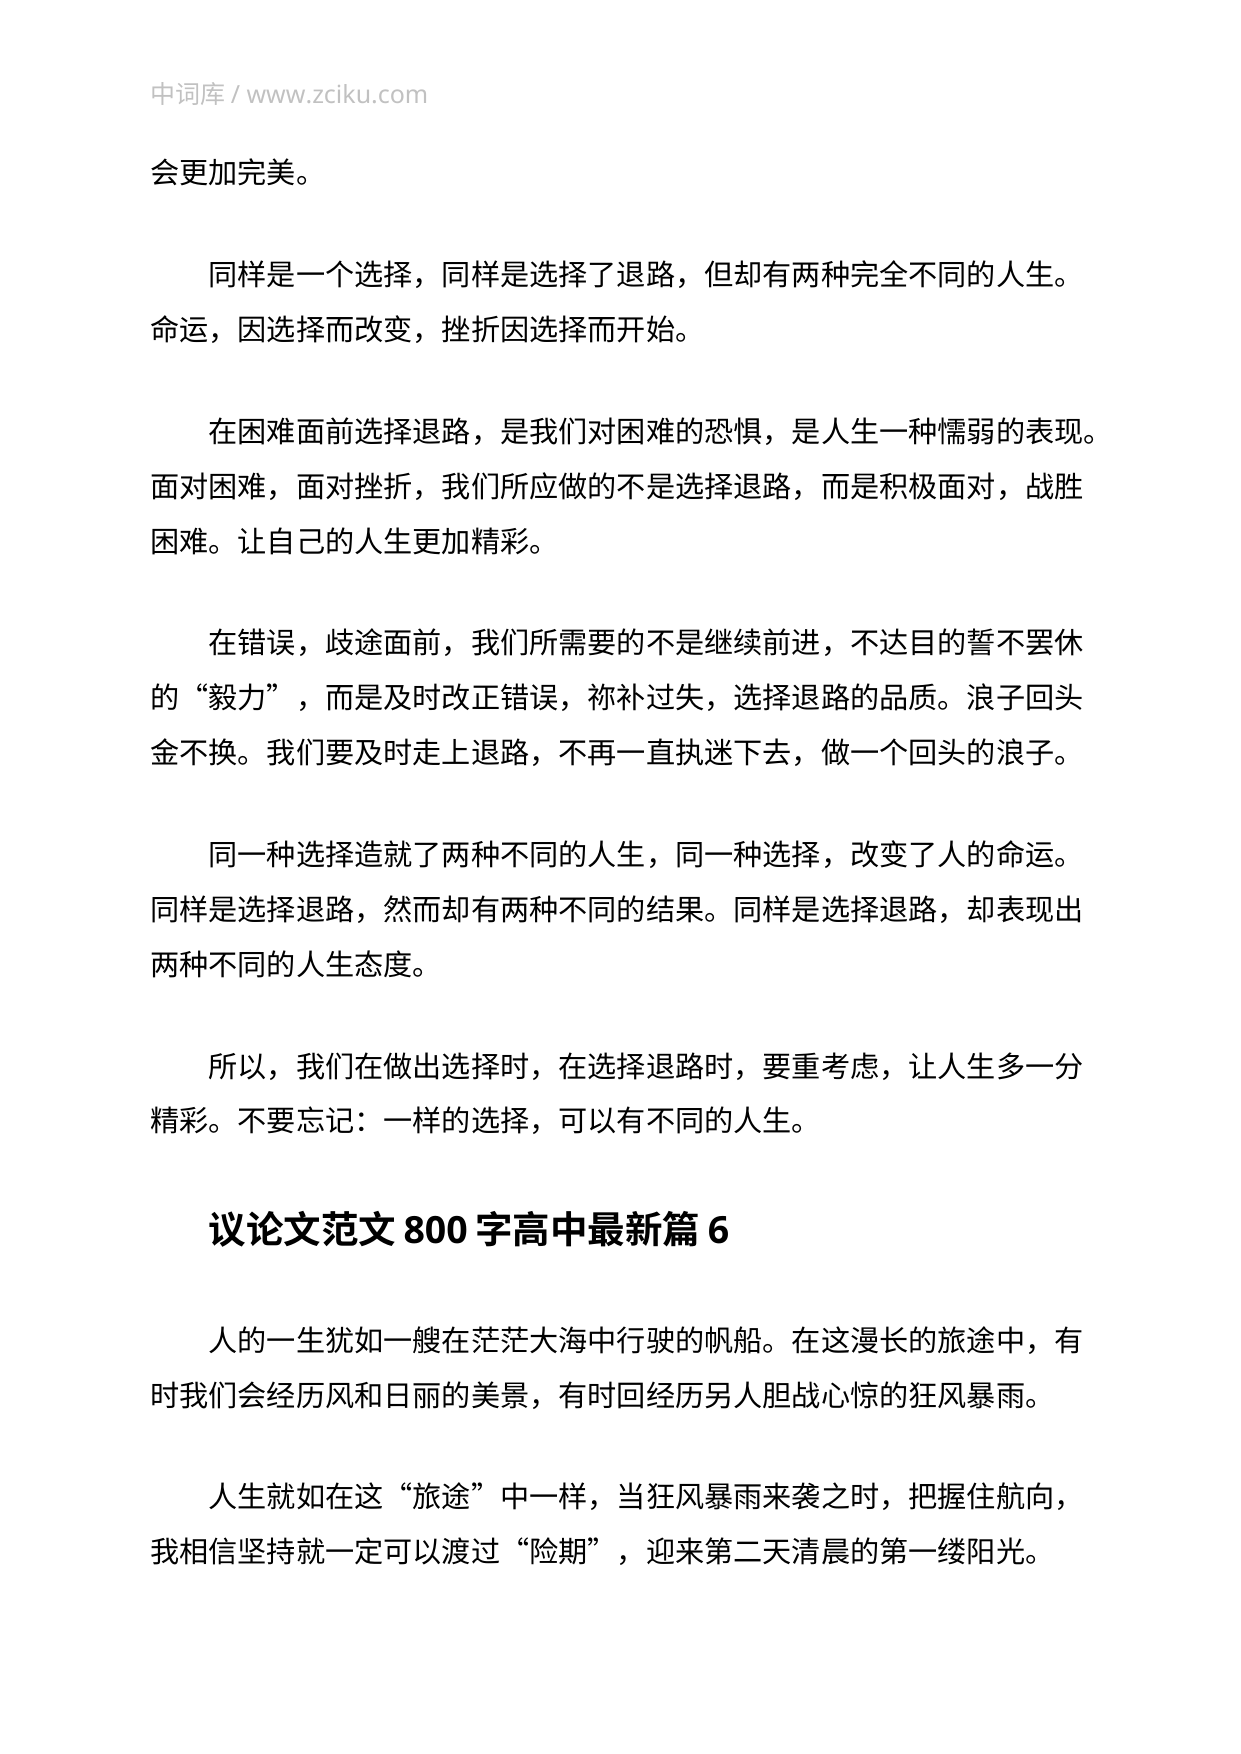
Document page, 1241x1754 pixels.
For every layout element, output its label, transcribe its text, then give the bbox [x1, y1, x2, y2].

text 同样是一个选择，同样是选择了退路，但却有两种完全不同的人生。命运，因选择而改变，挫折因选择而开始。 [150, 252, 1090, 349]
text 议论文范文800字高中最新篇6 [150, 1200, 1090, 1254]
text 所以，我们在做出选择时，在选择退路时，要重考虑，让人生多一分精彩。不要忘记：一样的选择，可以有不同的人生。 [150, 1043, 1090, 1140]
text 同一种选择造就了两种不同的人生，同一种选择，改变了人的命运。同样是选择退路，然而却有两种不同的结果。同样是选择退路，却表现出两种不同的人生态度。 [150, 832, 1090, 984]
text 在错误，歧途面前，我们所需要的不是继续前进，不达目的誓不罢休的“毅力”，而是及时改正错误，祢补过失，选择退路的品质。浪子回头金不换。我们要及时走上退路，不再一直执迷下去，做一个回头的浪子。 [150, 620, 1090, 772]
text 人生就如在这“旅途”中一样，当狂风暴雨来袭之时，把握住航向，我相信坚持就一定可以渡过“险期”，迎来第二天清晨的第一缕阳光。 [150, 1474, 1090, 1571]
text 在困难面前选择退路，是我们对困难的恐惧，是人生一种懦弱的表现。面对困难，面对挫折，我们所应做的不是选择退路，而是积极面对，战胜困难。让自己的人生更加精彩。 [150, 408, 1090, 561]
text 人的一生犹如一艘在茫茫大海中行驶的帆船。在这漫长的旅途中，有时我们会经历风和日丽的美景，有时回经历另人胆战心惊的狂风暴雨。 [150, 1317, 1090, 1414]
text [150, 150, 1090, 192]
